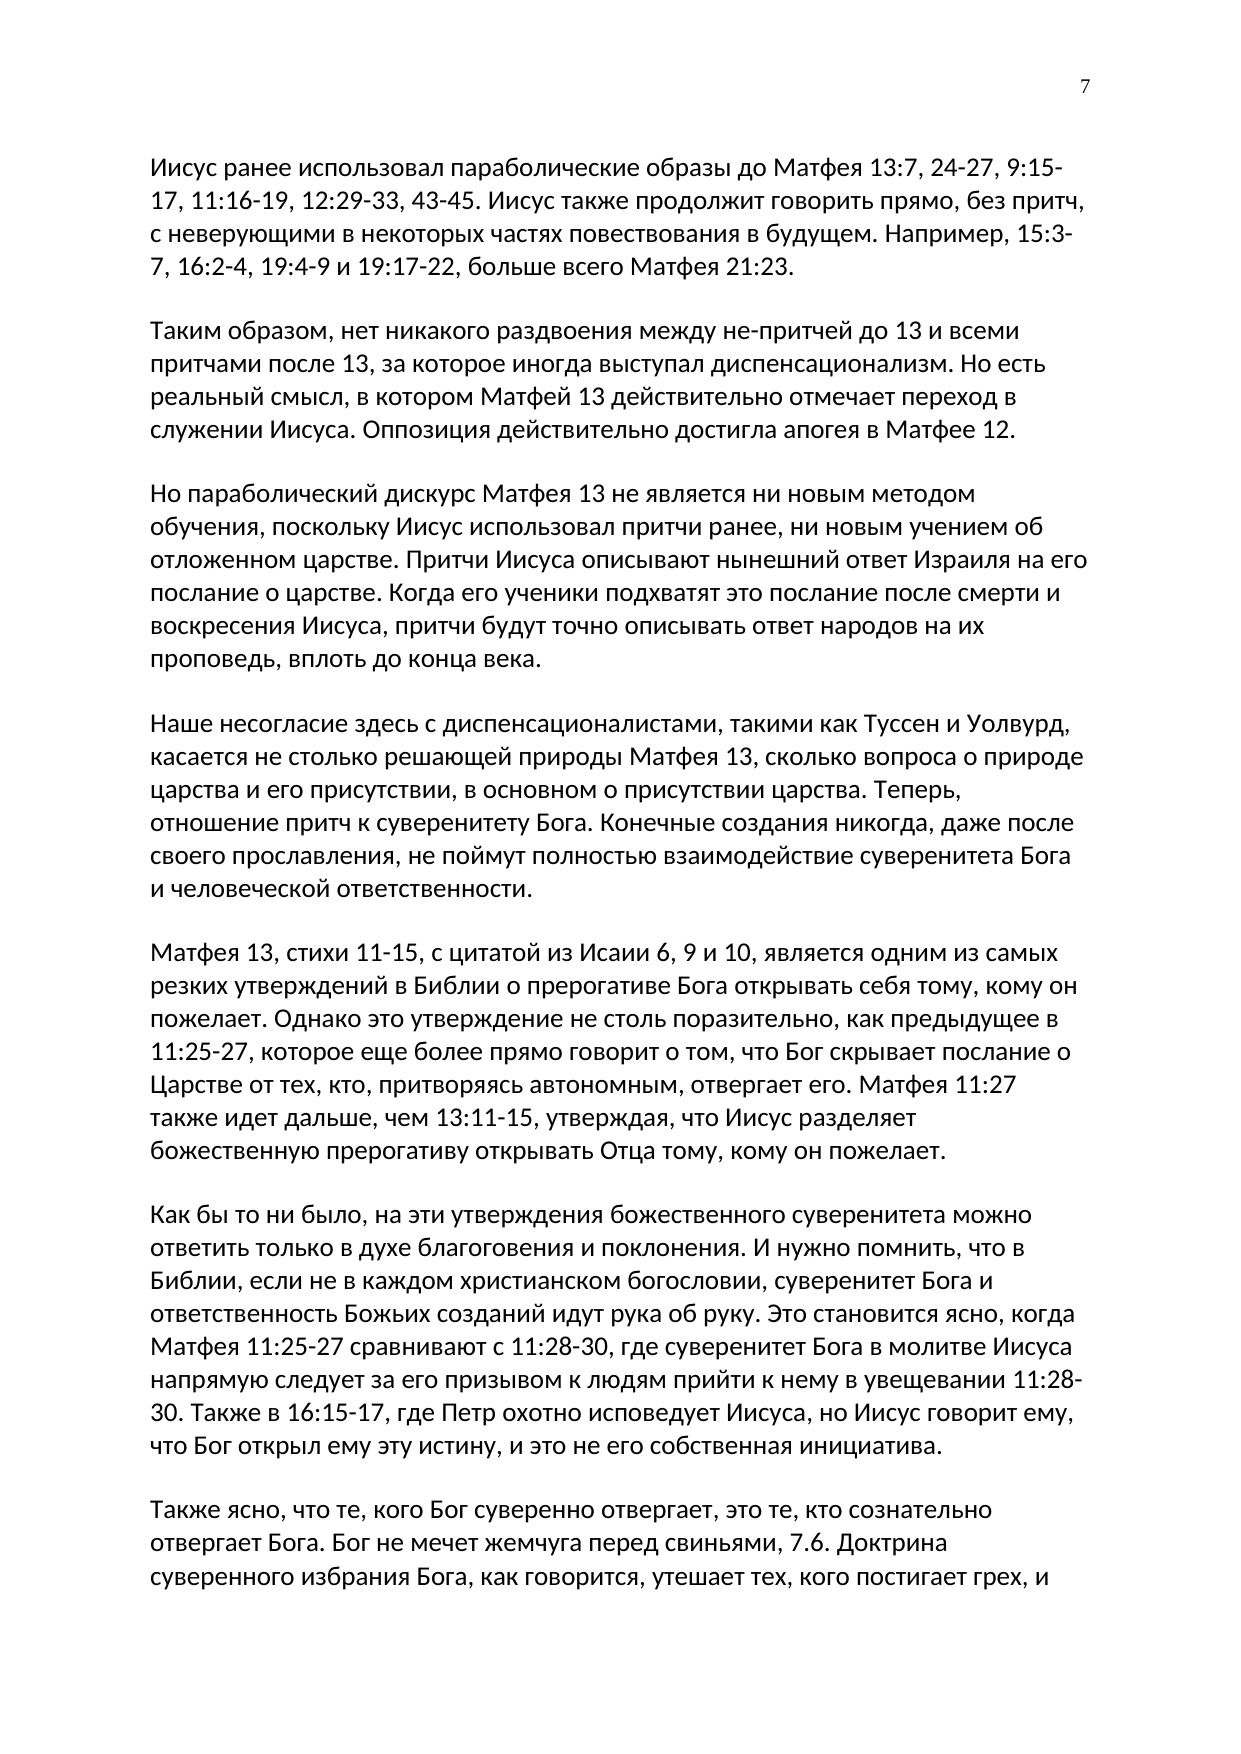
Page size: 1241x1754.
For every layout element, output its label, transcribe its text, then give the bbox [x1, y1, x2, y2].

text Как бы то ни было, на эти утверждения божественного суверенитета можно ответить только в духе благоговения и поклонения. И нужно помнить, что в Библии, если не в каждом христианском богословии, суверенитет Бога и ответственность Божьих созданий идут рука об руку. Это становится ясно, когда Матфея 11:25-27 сравнивают с 11:28-30, где суверенитет Бога в молитве Иисуса напрямую следует за его призывом к людям прийти к нему в увещевании 11:28-30. Также в 16:15-17, где Петр охотно исповедует Иисуса, но Иисус говорит ему, что Бог открыл ему эту истину, и это не его собственная инициатива. [150, 1197, 1090, 1461]
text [150, 1493, 1090, 1592]
text Но параболический дискурс Матфея 13 не является ни новым методом обучения, поскольку Иисус использовал притчи ранее, ни новым учением об отложенном царстве. Притчи Иисуса описывают нынешний ответ Израиля на его послание о царстве. Когда его ученики подхватят это послание после смерти и воскресения Иисуса, притчи будут точно описывать ответ народов на их проповедь, вплоть до конца века. [150, 476, 1090, 674]
text Иисус ранее использовал параболические образы до Матфея 13:7, 24-27, 9:15-17, 11:16-19, 12:29-33, 43-45. Иисус также продолжит говорить прямо, без притч, с неверующими в некоторых частях повествования в будущем. Например, 15:3-7, 16:2-4, 19:4-9 и 19:17-22, больше всего Матфея 21:23. [150, 150, 1090, 282]
text Наше несогласие здесь с диспенсационалистами, такими как Туссен и Уолвурд, касается не столько решающей природы Матфея 13, сколько вопроса о природе царства и его присутствии, в основном о присутствии царства. Теперь, отношение притч к суверенитету Бога. Конечные создания никогда, даже после своего прославления, не поймут полностью взаимодействие суверенитета Бога и человеческой ответственности. [150, 706, 1090, 904]
text Матфея 13, стихи 11-15, с цитатой из Исаии 6, 9 и 10, является одним из самых резких утверждений в Библии о прерогативе Бога открывать себя тому, кому он пожелает. Однако это утверждение не столь поразительно, как предыдущее в 11:25-27, которое еще более прямо говорит о том, что Бог скрывает послание о Царстве от тех, кто, притворяясь автономным, отвергает его. Матфея 11:27 также идет дальше, чем 13:11-15, утверждая, что Иисус разделяет божественную прерогативу открывать Отца тому, кому он пожелает. [150, 935, 1090, 1166]
text Таким образом, нет никакого раздвоения между не-притчей до 13 и всеми притчами после 13, за которое иногда выступал диспенсационализм. Но есть реальный смысл, в котором Матфей 13 действительно отмечает переход в служении Иисуса. Оппозиция действительно достигла апогея в Матфее 12. [150, 313, 1090, 445]
